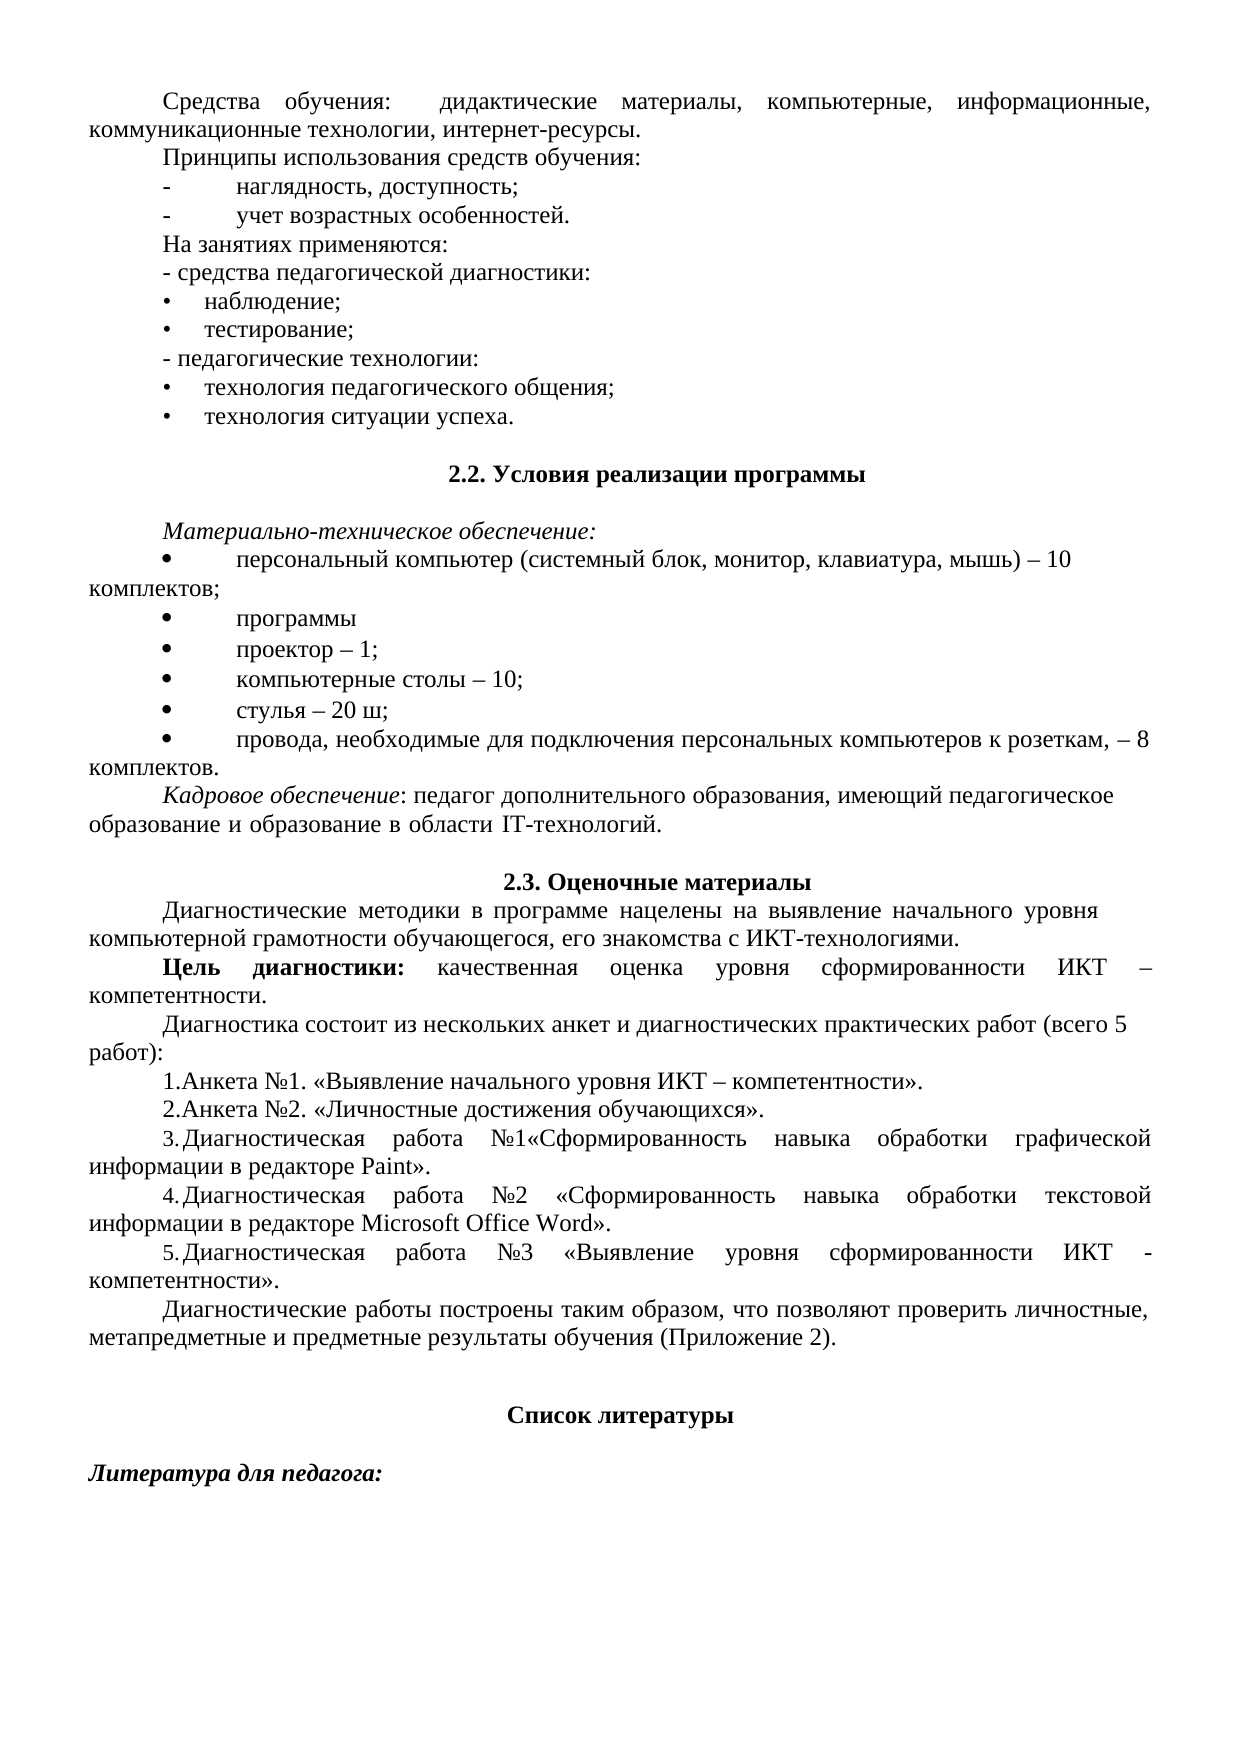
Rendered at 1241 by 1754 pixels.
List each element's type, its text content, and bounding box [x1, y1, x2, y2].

list Диагностическая работа №1«Сформированность навыка обработки графической информации в редакторе Paint». [88, 1124, 1152, 1180]
list технология педагогического общения; [162, 372, 1178, 401]
list персональный компьютер (системный блок, монитор, клавиатура, мышь) – 10 комплектов; [88, 545, 1152, 602]
list провода, необходимые для подключения персональных компьютеров к розеткам, – 8 комплектов. [88, 724, 1152, 781]
subtitle Оценочные материалы [503, 867, 1178, 896]
text 1.Анкета №1. «Выявление начального уровня ИКТ – компетентности». 2.Анкета №2. «Личностные достижения обучающихся». [162, 1067, 1017, 1123]
list проектор – 1; [162, 633, 1178, 663]
text Диагностические методики в программе нацелены на выявление начального уровня компьютерной грамотности обучающегося, его знакомства с ИКТ-технологиями. [88, 896, 1159, 952]
text Диагностические работы построены таким образом, что позволяют проверить личностные, метапредметные и предметные результаты обучения (Приложение 2). [88, 1294, 1159, 1351]
list стулья – 20 ш; [162, 694, 1178, 724]
text Принципы использования средств обучения: [162, 143, 1178, 171]
text Диагностика состоит из нескольких анкет и диагностических практических работ (всего 5 работ): [88, 1010, 1159, 1066]
list Диагностическая работа №3 «Выявление уровня сформированности ИКТ - компетентности». [88, 1238, 1153, 1294]
text Средства обучения: дидактические материалы, компьютерные, информационные, коммуникационные технологии, интернет-ресурсы. [88, 86, 1152, 143]
list учет возрастных особенностей. На занятиях применяются: [162, 200, 571, 258]
list педагогические технологии: [162, 344, 1178, 372]
text Кадровое обеспечение: педагог дополнительного образования, имеющий педагогическое образование и образование в области IT-технологий. [88, 781, 1159, 838]
list тестирование; [162, 315, 1178, 343]
list наглядность, доступность; [162, 172, 1178, 200]
subtitle Список литературы [505, 1400, 736, 1429]
list наблюдение; [162, 286, 1178, 315]
subtitle Условия реализации программы [448, 459, 1178, 488]
list Диагностическая работа №2 «Сформированность навыка обработки текстовой информации в редакторе Microsoft Office Word». [88, 1181, 1153, 1237]
list технология ситуации успеха. [162, 401, 1178, 430]
list программы [162, 602, 1178, 633]
text Цель диагностики: качественная оценка уровня сформированности ИКТ – компетентности. [88, 953, 1152, 1009]
list компьютерные столы – 10; [162, 663, 1178, 694]
subtitle Литература для педагога: [88, 1458, 1178, 1487]
list средства педагогической диагностики: [162, 258, 1178, 286]
text Материально-техническое обеспечение: [162, 516, 1178, 545]
